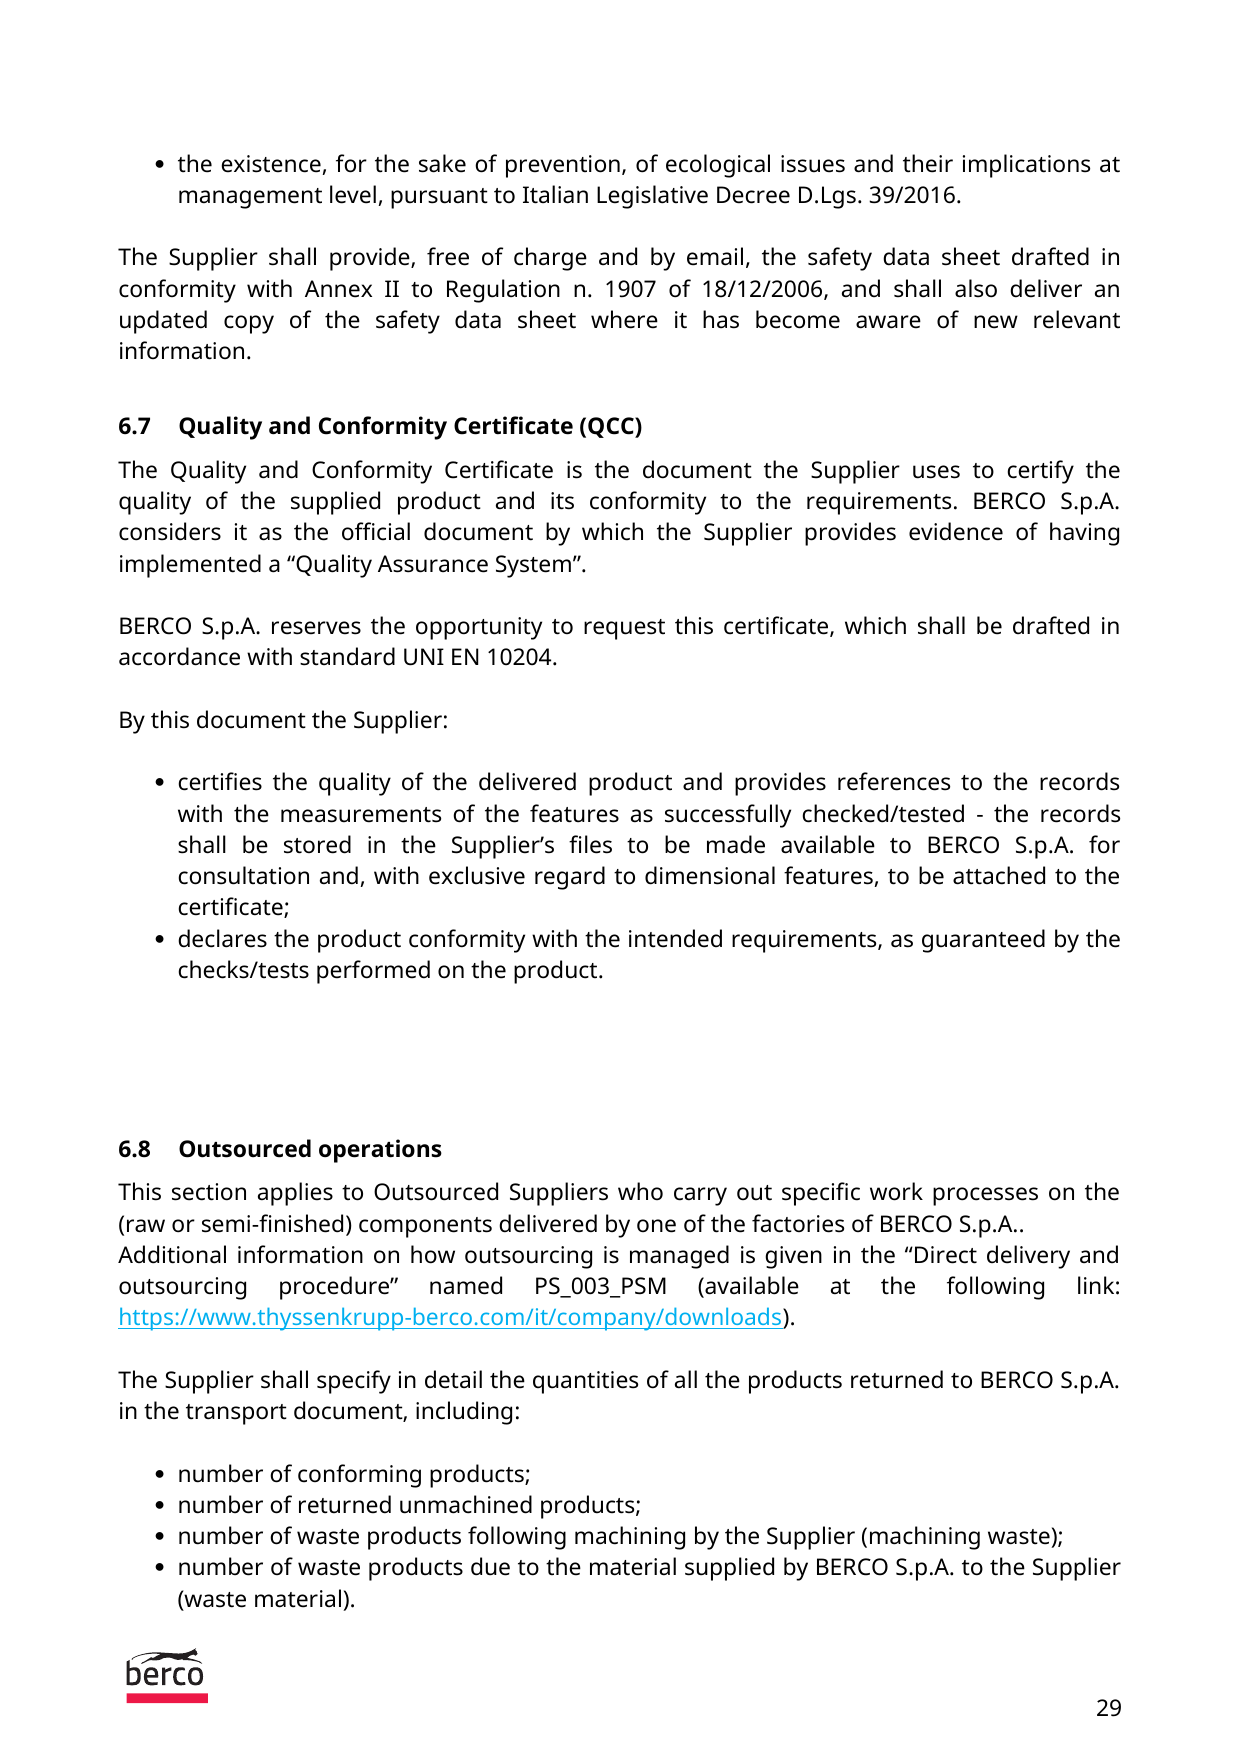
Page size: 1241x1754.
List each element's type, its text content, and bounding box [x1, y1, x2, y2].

text By this document the Supplier: [118, 704, 1122, 735]
text This section applies to Outsourced Suppliers who carry out specific work processes on the (raw or semi-finished) components delivered by one of the factories of BERCO S.p.A.. [118, 1176, 1122, 1239]
text The Quality and Conformity Certificate is the document the Supplier uses to certify the quality of the supplied product and its conformity to the requirements. BERCO S.p.A. considers it as the official document by which the Supplier provides evidence of having implemented a “Quality Assurance System”. [118, 454, 1122, 579]
list number of waste products following machining by the Supplier (machining waste); [156, 1520, 1122, 1551]
list number of returned unmachined products; [156, 1489, 1122, 1520]
text The Supplier shall specify in detail the quantities of all the products returned to BERCO S.p.A. in the transport document, including: [118, 1364, 1122, 1426]
subtitle Quality and Conformity Certificate (QCC) [118, 410, 1122, 441]
text BERCO S.p.A. reserves the opportunity to request this certificate, which shall be drafted in accordance with standard UNI EN 10204. [118, 610, 1122, 673]
list number of conforming products; [156, 1458, 1122, 1489]
text The Supplier shall provide, free of charge and by email, the safety data sheet drafted in conformity with Annex II to Regulation n. 1907 of 18/12/2006, and shall also deliver an updated copy of the safety data sheet where it has become aware of new relevant information. [118, 241, 1122, 366]
subtitle Outsourced operations [118, 1133, 1122, 1164]
list declares the product conformity with the intended requirements, as guaranteed by the checks/tests performed on the product. [156, 923, 1122, 985]
list the existence, for the sake of prevention, of ecological issues and their implications at management level, pursuant to Italian Legislative Decree D.Lgs. 39/2016. [156, 148, 1122, 210]
text Additional information on how outsourcing is managed is given in the “Direct delivery and outsourcing procedure” named PS_003_PSM (available at the following link: https://www.thyssenkrupp-berco.com/it/company/downloads). [118, 1239, 1122, 1333]
list certifies the quality of the delivered product and provides references to the records with the measurements of the features as successfully checked/tested - the records shall be stored in the Supplier’s files to be made available to BERCO S.p.A. for consultation and, with exclusive regard to dimensional features, to be attached to the certificate; [156, 766, 1122, 923]
list number of waste products due to the material supplied by BERCO S.p.A. to the Supplier (waste material). [156, 1551, 1122, 1614]
